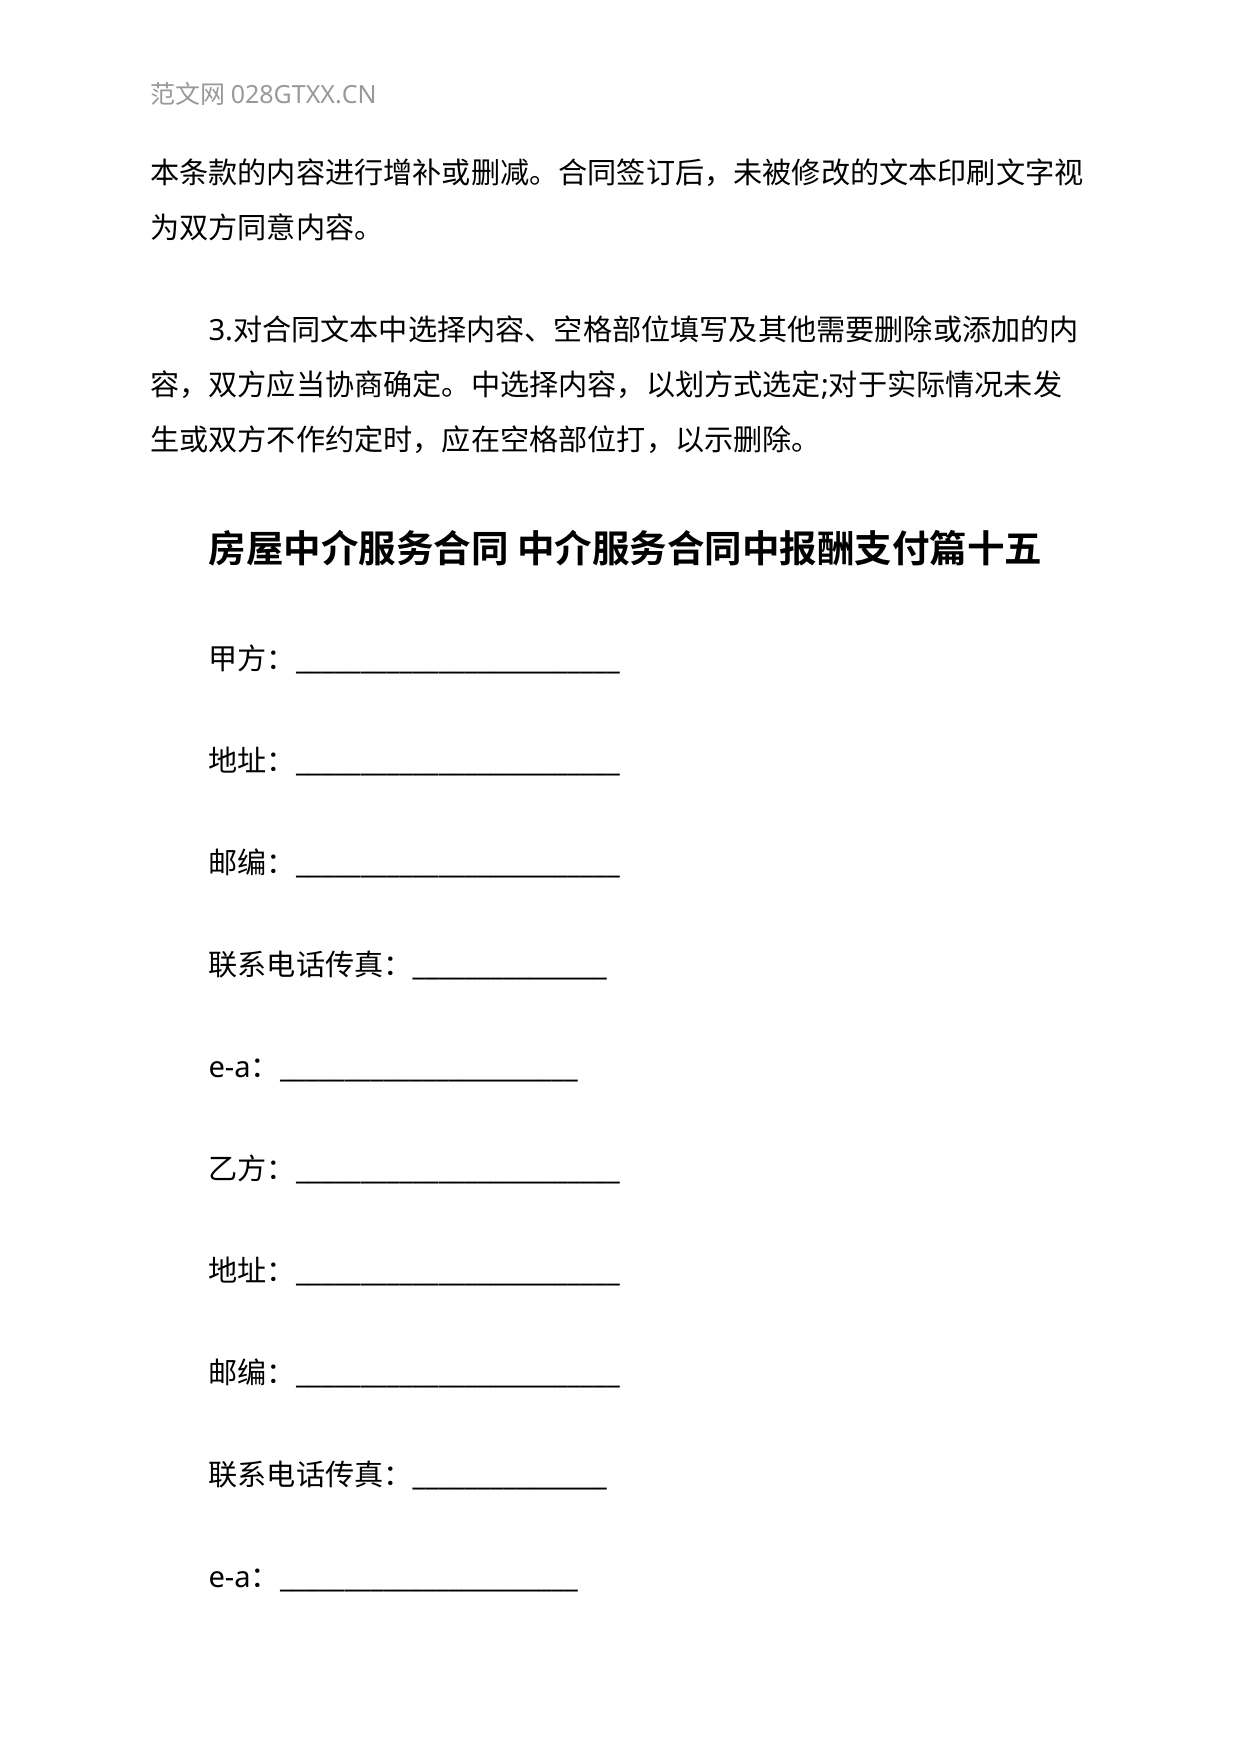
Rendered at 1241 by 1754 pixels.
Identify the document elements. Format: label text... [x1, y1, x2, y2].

text 乙方：_________________________ [150, 1146, 1090, 1188]
text 房屋中介服务合同 中介服务合同中报酬支付篇十五 [150, 518, 1090, 573]
text e-a：_______________________ [150, 1554, 1090, 1596]
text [150, 150, 1090, 247]
text e-a：_______________________ [150, 1044, 1090, 1086]
text 邮编：_________________________ [150, 1350, 1090, 1392]
text 联系电话传真：_______________ [150, 1452, 1090, 1494]
text 地址：_________________________ [150, 1248, 1090, 1290]
text 3.对合同文本中选择内容、空格部位填写及其他需要删除或添加的内容，双方应当协商确定。中选择内容，以划方式选定;对于实际情况未发生或双方不作约定时，应在空格部位打，以示删除。 [150, 307, 1090, 459]
text 地址：_________________________ [150, 738, 1090, 780]
text 邮编：_________________________ [150, 840, 1090, 882]
text 甲方：_________________________ [150, 636, 1090, 678]
text 联系电话传真：_______________ [150, 942, 1090, 984]
